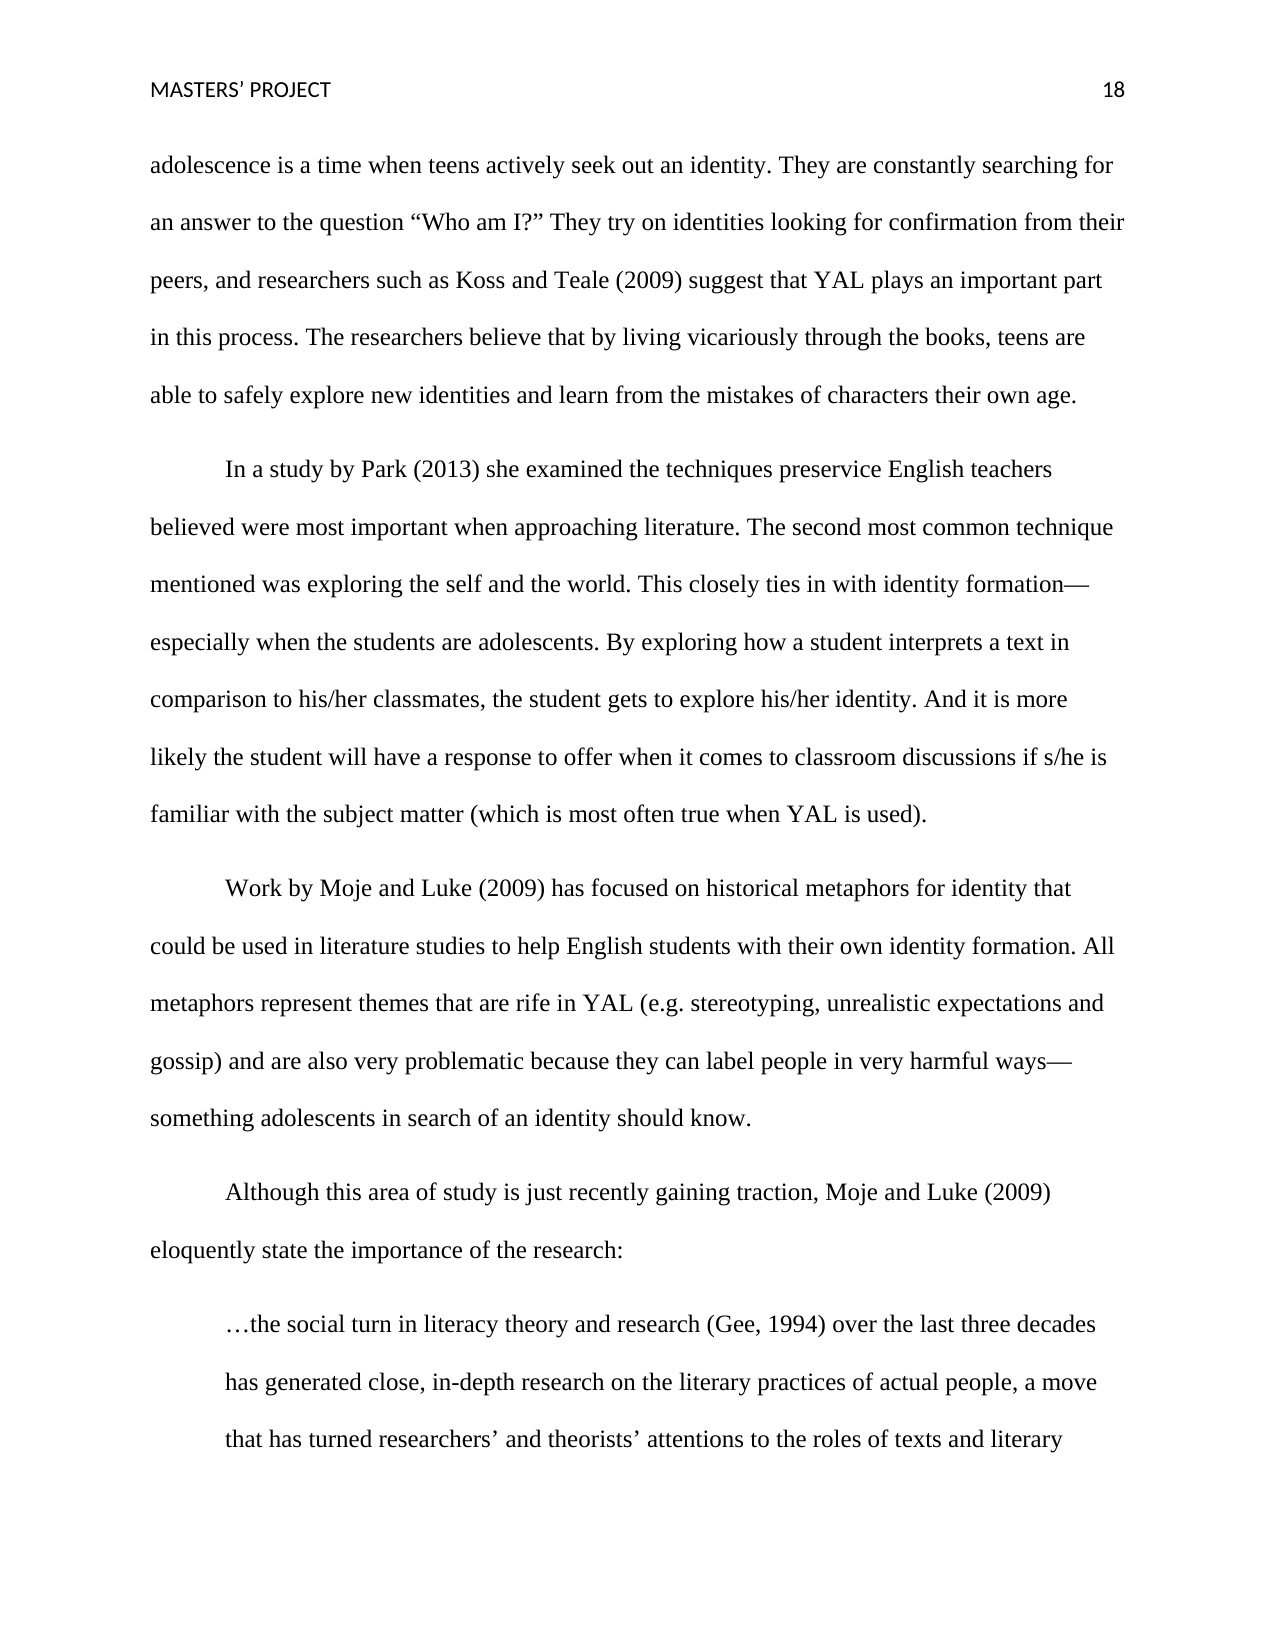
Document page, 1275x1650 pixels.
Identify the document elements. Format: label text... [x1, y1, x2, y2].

text In a study by Park (2013) she examined the techniques preservice English teachers believed were most important when approaching literature. The second most common technique mentioned was exploring the self and the world. This closely ties in with identity formation—especially when the students are adolescents. By exploring how a student interprets a text in comparison to his/her classmates, the student gets to explore his/her identity. And it is more likely the student will have a response to offer when it comes to classroom discussions if s/he is familiar with the subject matter (which is most often true when YAL is used). [150, 454, 1125, 828]
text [150, 150, 1125, 409]
text Work by Moje and Luke (2009) has focused on historical metaphors for identity that could be used in literature studies to help English students with their own identity formation. All metaphors represent themes that are rife in YAL (e.g. stereotyping, unrealistic expectations and gossip) and are also very problematic because they can label people in very harmful ways—something adolescents in search of an identity should know. [150, 873, 1125, 1132]
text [225, 1309, 1125, 1453]
text Although this area of study is just recently gaining traction, Moje and Luke (2009) eloquently state the importance of the research: [150, 1177, 1125, 1264]
